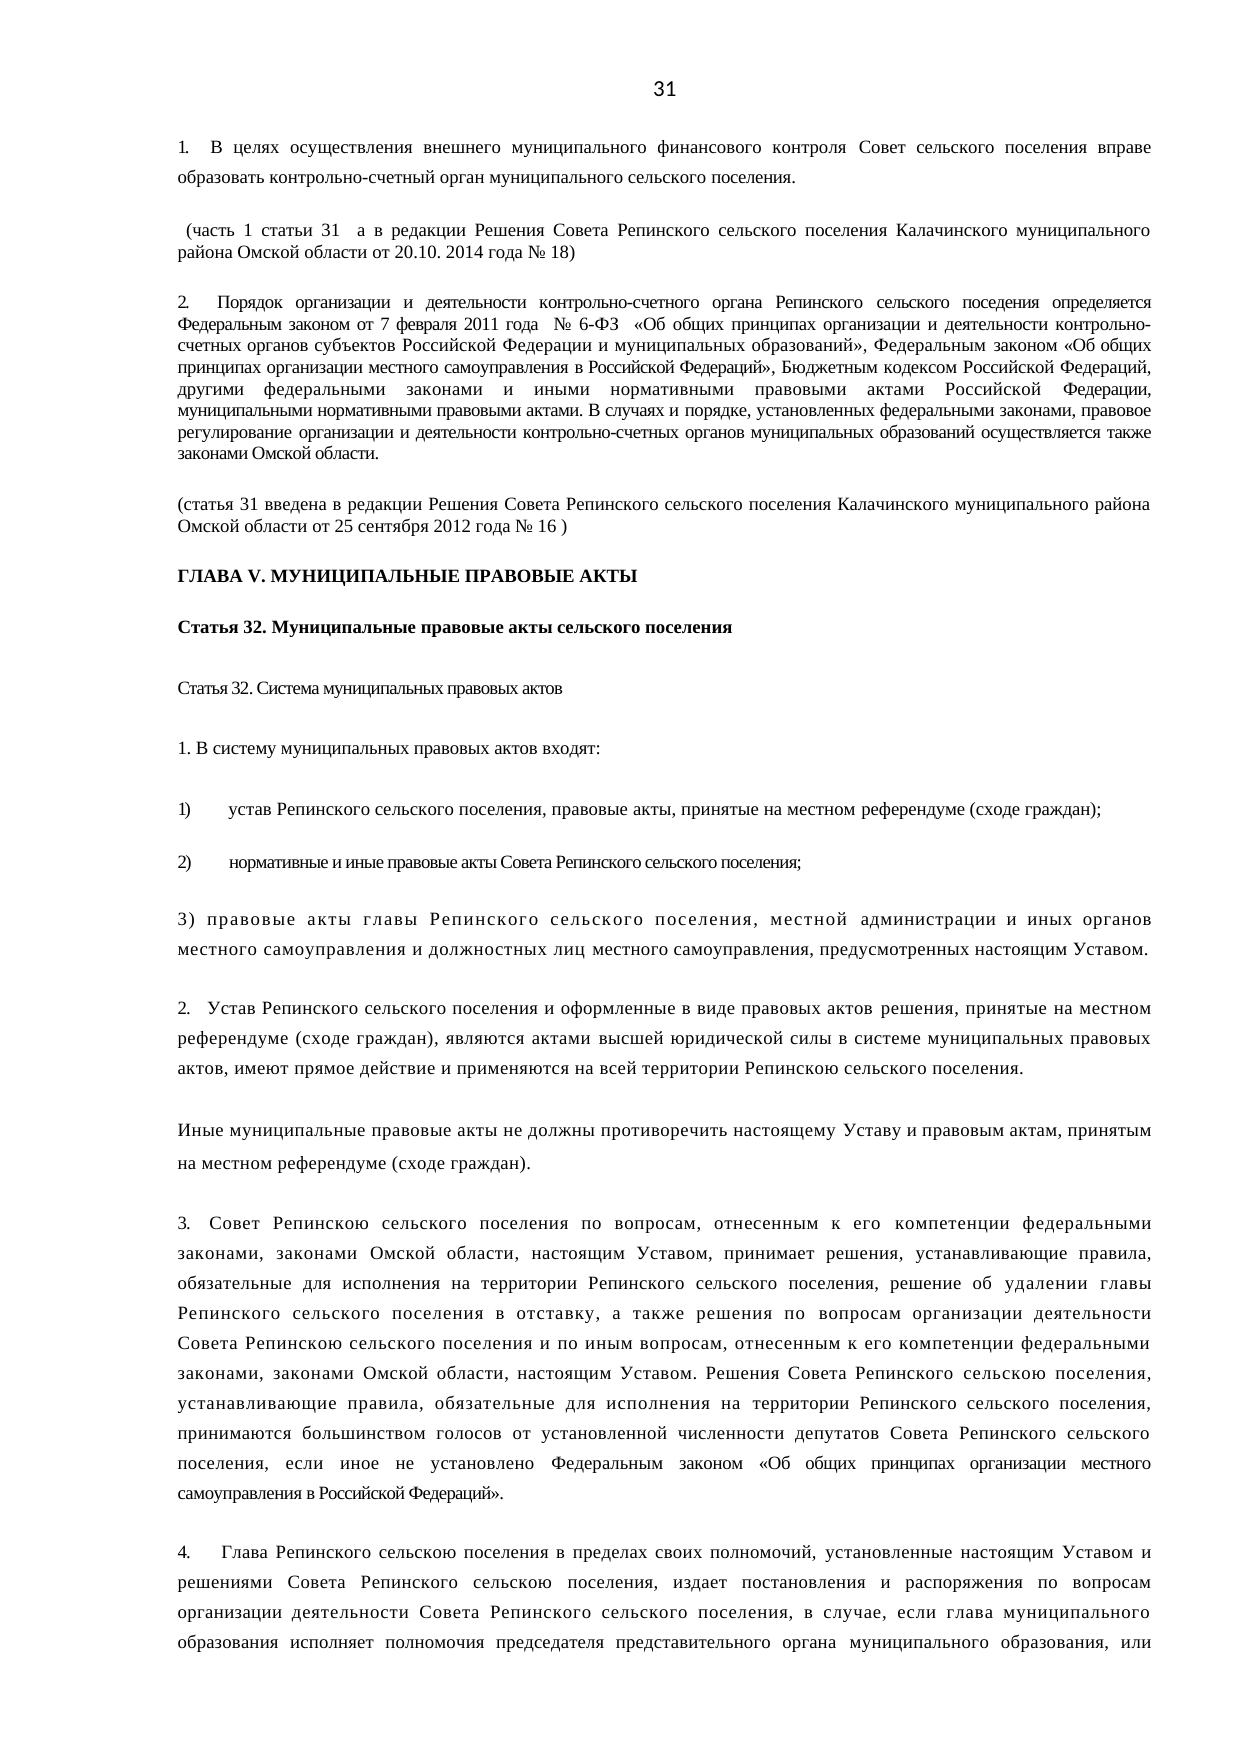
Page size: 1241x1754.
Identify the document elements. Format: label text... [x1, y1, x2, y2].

text 3) правовые акты главы Репинского сельского поселения, местной администрации и иных органов местного самоуправления и должностных лиц местного самоуправления, предусмотренных настоящим Уставом. [177, 902, 1152, 962]
text Статья 32. Система муниципальных правовых актов [177, 669, 1152, 700]
text 1. В целях осуществления внешнего муниципального финансового контроля Совет сельского поселения вправе образовать контрольно-счетный орган муниципального сельского поселения. [177, 130, 1152, 190]
text Иные муниципальные правовые акты не должны противоречить настоящему Уставу и правовым актам, принятым на местном референдуме (сходе граждан). [177, 1110, 1152, 1176]
text 1. В систему муниципальных правовых актов входят: [177, 729, 1152, 761]
text 1) устав Репинского сельского поселения, правовые акты, принятые на местном референдуме (сходе граждан); [177, 790, 1152, 822]
text 2) нормативные и иные правовые акты Совета Репинского сельского поселения; [177, 851, 1152, 872]
text 2. Порядок организации и деятельности контрольно-счетного органа Репинского сельского поседения определяется Федеральным законом от 7 февраля 2011 года № 6-ФЗ «Об общих принципах организации и деятельности контрольно-счетных органов субъектов Российской Федерации и муниципальных образований», Федеральным законом «Об общих принципах организации местного самоуправления в Российской Федераций», Бюджетным кодексом Российской Федераций, другими федеральными законами и иными нормативными правовыми актами Российской Федерации, муниципальными нормативными правовыми актами. В случаях и порядке, установленных федеральными законами, правовое регулирование организации и деятельности контрольно-счетных органов муниципальных образований осуществляется также законами Омской области. [177, 291, 1152, 464]
text 2. Устав Репинского сельского поселения и оформленные в виде правовых актов решения, принятые на местном референдуме (сходе граждан), являются актами высшей юридической силы в системе муниципальных правовых актов, имеют прямое действие и применяются на всей территории Репинскою сельского поселения. [177, 991, 1152, 1081]
text Статья 32. Муниципальные правовые акты сельского поселения [177, 616, 1152, 637]
text (статья 31 введена в редакции Решения Совета Репинского сельского поселения Калачинского муниципального района Омской области от 25 сентября 2012 года № 16 ) [177, 493, 1152, 536]
text 3. Совет Репинскою сельского поселения по вопросам, отнесенным к его компетенции федеральными законами, законами Омской области, настоящим Уставом, принимает решения, устанавливающие правила, обязательные для исполнения на территории Репинского сельского поселения, решение об удалении главы Репинского сельского поселения в отставку, а также решения по вопросам организации деятельности Совета Репинскою сельского поселения и по иным вопросам, отнесенным к его компетенции федеральными законами, законами Омской области, настоящим Уставом. Решения Совета Репинского сельскою поселения, устанавливающие правила, обязательные для исполнения на территории Репинского сельского поселения, принимаются большинством голосов от установленной численности депутатов Совета Репинского сельского поселения, если иное не установлено Федеральным законом «Об общих принципах организации местного самоуправления в Российской Федераций». [177, 1205, 1152, 1505]
text (часть 1 статьи 31 а в редакции Решения Совета Репинского сельского поселения Калачинского муниципального района Омской области от 20.10. 2014 года № 18) [177, 219, 1152, 262]
text ГЛАВА V. МУНИЦИПАЛЬНЫЕ ПРАВОВЫЕ АКТЫ [177, 565, 1152, 587]
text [177, 1534, 1152, 1654]
